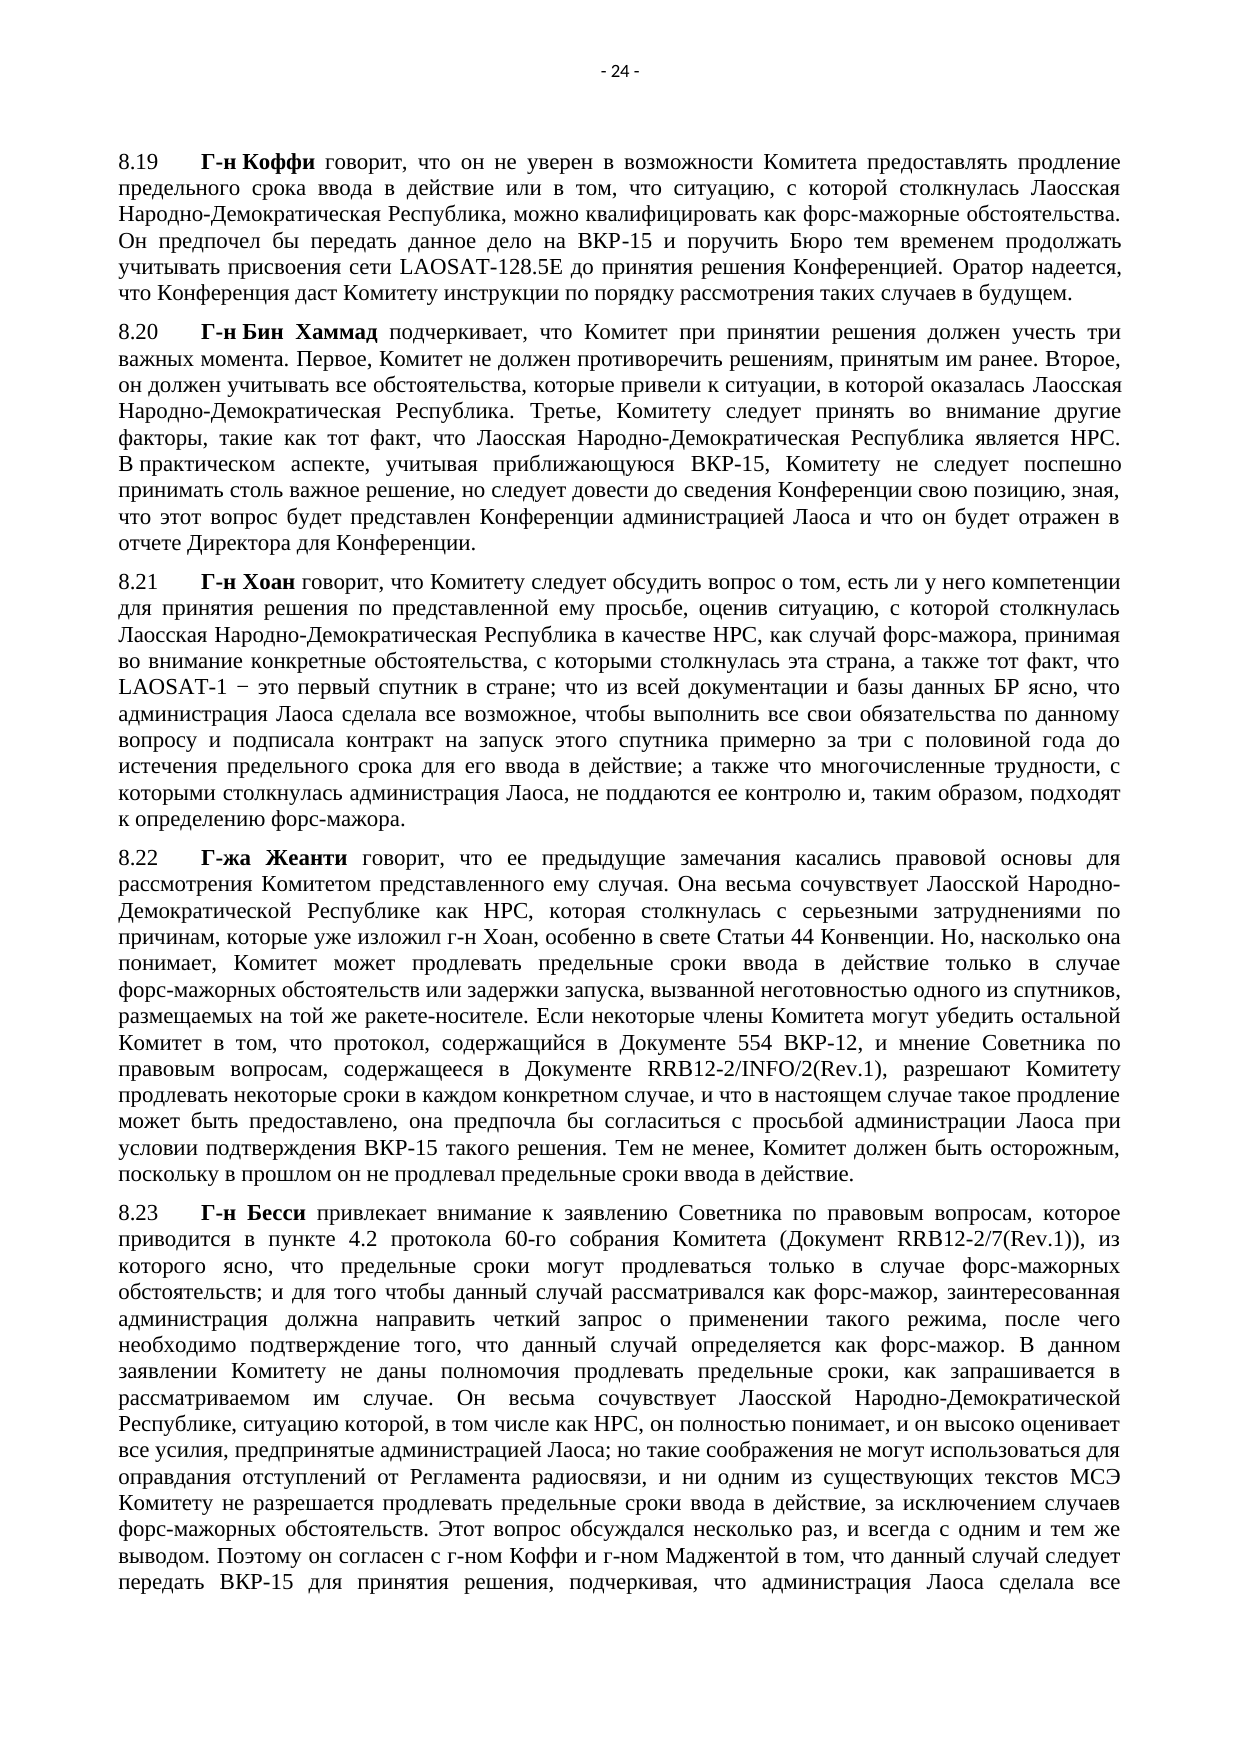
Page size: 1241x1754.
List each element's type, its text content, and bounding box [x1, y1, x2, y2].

text 8.21 Г-н Хоан говорит, что Комитету следует обсудить вопрос о том, есть ли у него компетенции для принятия решения по представленной ему просьбе, оценив ситуацию, с которой столкнулась Лаосская Народно-Демократическая Республика в качестве НРС, как случай форс-мажора, принимая во внимание конкретные обстоятельства, с которыми столкнулась эта страна, а также тот факт, что LAOSAT-1 − это первый спутник в стране; что из всей документации и базы данных БР ясно, что администрация Лаоса сделала все возможное, чтобы выполнить все свои обязательства по данному вопросу и подписала контракт на запуск этого спутника примерно за три с половиной года до истечения предельного срока для его ввода в действие; а также что многочисленные трудности, с которыми столкнулась администрация Лаоса, не поддаются ее контролю и, таким образом, подходят к определению форс-мажора. [118, 568, 1122, 832]
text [118, 1199, 1122, 1594]
text 8.20 Г-н Бин Хаммад подчеркивает, что Комитет при принятии решения должен учесть три важных момента. Первое, Комитет не должен противоречить решениям, принятым им ранее. Второе, он должен учитывать все обстоятельства, которые привели к ситуации, в которой оказалась Лаосская Народно-Демократическая Республика. Третье, Комитету следует принять во внимание другие факторы, такие как тот факт, что Лаосская Народно-Демократическая Республика является НРС. В практическом аспекте, учитывая приближающуюся ВКР-15, Комитету не следует поспешно принимать столь важное решение, но следует довести до сведения Конференции свою позицию, зная, что этот вопрос будет представлен Конференции администрацией Лаоса и что он будет отражен в отчете Директора для Конференции. [118, 318, 1122, 556]
text 8.22 Г-жа Жеанти говорит, что ее предыдущие замечания касались правовой основы для рассмотрения Комитетом представленного ему случая. Она весьма сочувствует Лаосской Народно-Демократической Республике как НРС, которая столкнулась с серьезными затруднениями по причинам, которые уже изложил г-н Хоан, особенно в свете Статьи 44 Конвенции. Но, насколько она понимает, Комитет может продлевать предельные сроки ввода в действие только в случае форс-мажорных обстоятельств или задержки запуска, вызванной неготовностью одного из спутников, размещаемых на той же ракете-носителе. Если некоторые члены Комитета могут убедить остальной Комитет в том, что протокол, содержащийся в Документе 554 ВКР-12, и мнение Советника по правовым вопросам, содержащееся в Документе RRB12-2/INFO/2(Rev.1), разрешают Комитету продлевать некоторые сроки в каждом конкретном случае, и что в настоящем случае такое продление может быть предоставлено, она предпочла бы согласиться с просьбой администрации Лаоса при условии подтверждения ВКР-15 такого решения. Тем не менее, Комитет должен быть осторожным, поскольку в прошлом он не продлевал предельные сроки ввода в действие. [118, 844, 1122, 1187]
text 8.19 Г-н Коффи говорит, что он не уверен в возможности Комитета предоставлять продление предельного срока ввода в действие или в том, что ситуацию, с которой столкнулась Лаосская Народно-Демократическая Республика, можно квалифицировать как форс-мажорные обстоятельства. Он предпочел бы передать данное дело на ВКР-15 и поручить Бюро тем временем продолжать учитывать присвоения сети LAOSAT-128.5E до принятия решения Конференцией. Оратор надеется, что Конференция даст Комитету инструкции по порядку рассмотрения таких случаев в будущем. [118, 148, 1122, 306]
